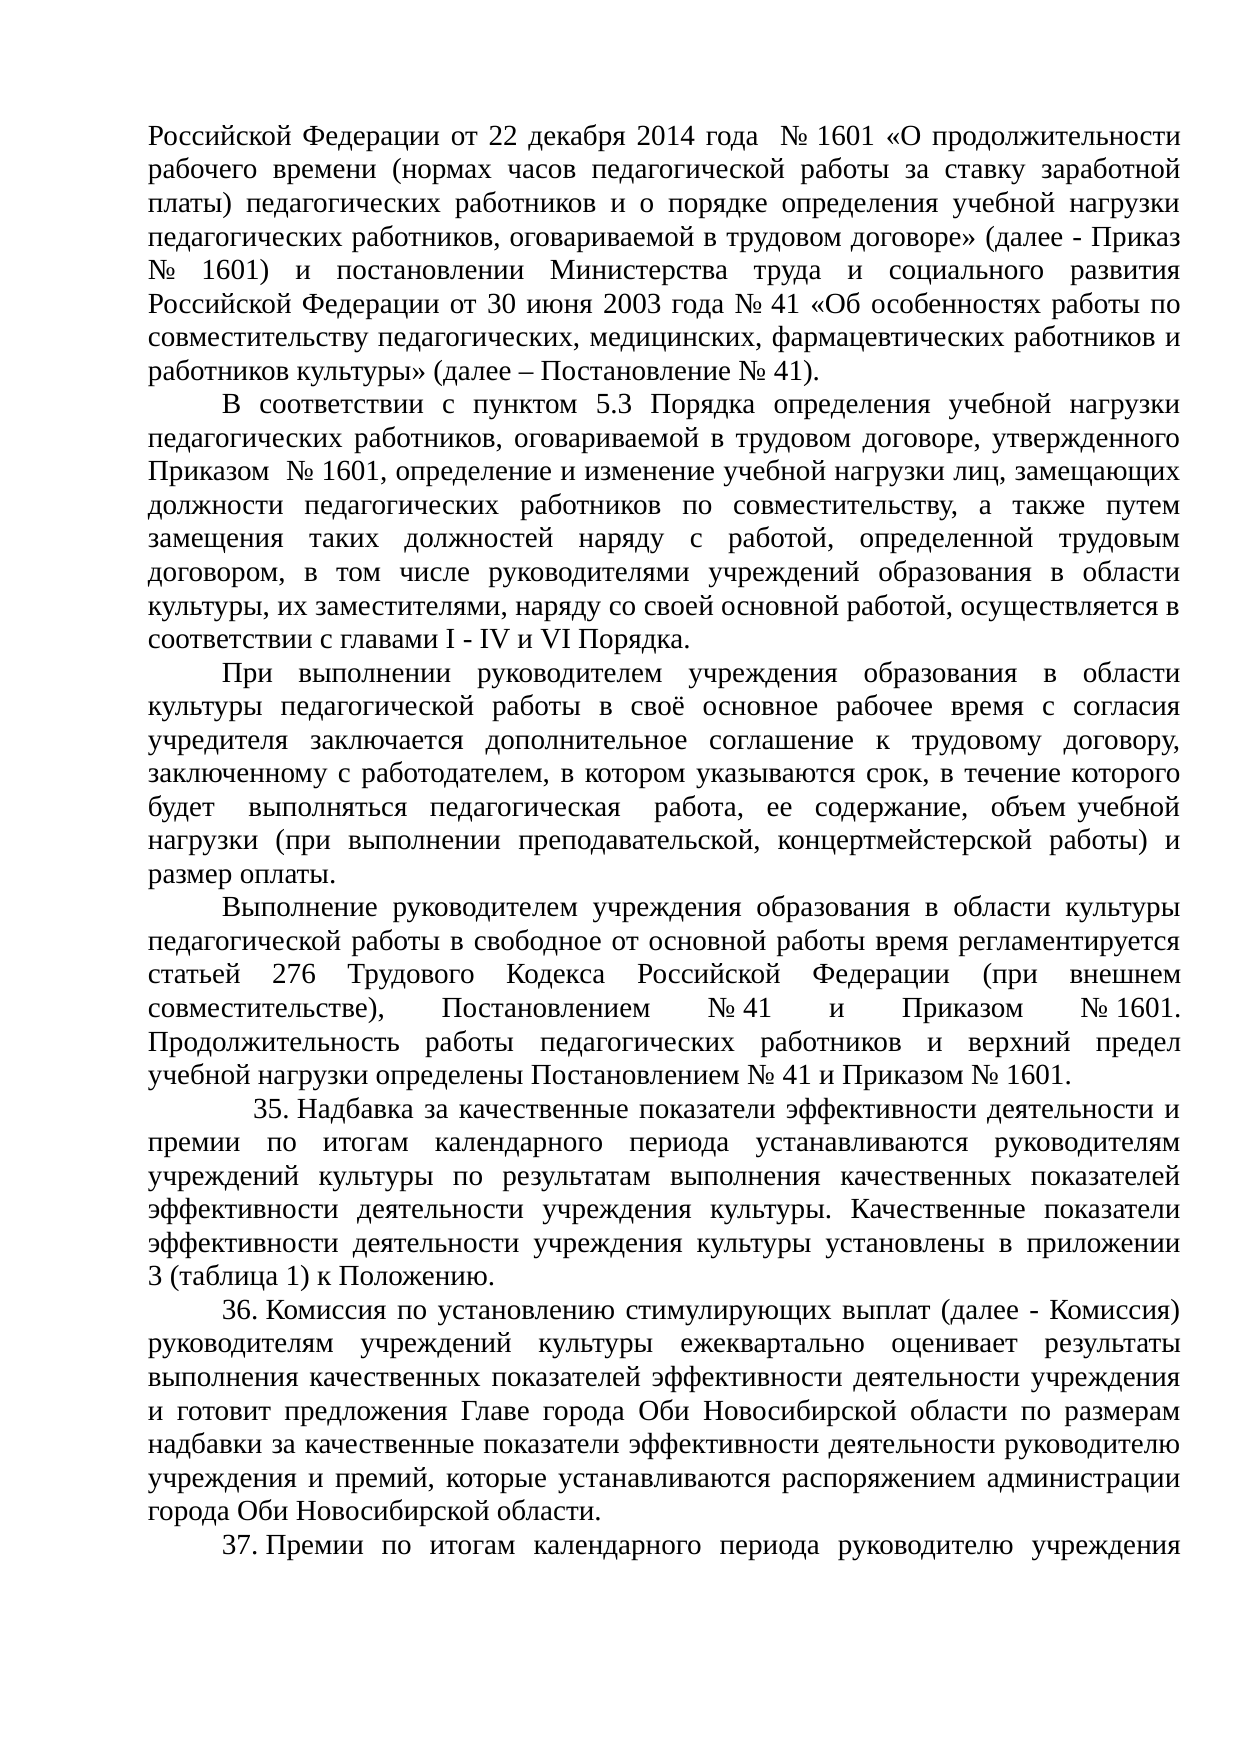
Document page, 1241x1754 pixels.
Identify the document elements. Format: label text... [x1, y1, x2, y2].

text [148, 1527, 1181, 1560]
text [148, 118, 1181, 386]
text 36. Комиссия по установлению стимулирующих выплат (далее - Комиссия) руководителям учреждений культуры ежеквартально оценивает результаты выполнения качественных показателей эффективности деятельности учреждения и готовит предложения Главе города Оби Новосибирской области по размерам надбавки за качественные показатели эффективности деятельности руководителю учреждения и премий, которые устанавливаются распоряжением администрации города Оби Новосибирской области. [148, 1292, 1181, 1527]
text 35. Надбавка за качественные показатели эффективности деятельности и премии по итогам календарного периода устанавливаются руководителям учреждений культуры по результатам выполнения качественных показателей эффективности деятельности учреждения культуры. Качественные показатели эффективности деятельности учреждения культуры установлены в приложении 3 (таблица 1) к Положению. [148, 1091, 1181, 1292]
text Выполнение руководителем учреждения образования в области культуры педагогической работы в свободное от основной работы время регламентируется статьей 276 Трудового Кодекса Российской Федерации (при внешнем совместительстве), Постановлением № 41 и Приказом № 1601. Продолжительность работы педагогических работников и верхний предел учебной нагрузки определены Постановлением № 41 и Приказом № 1601. [148, 889, 1181, 1091]
text При выполнении руководителем учреждения образования в области культуры педагогической работы в своё основное рабочее время с согласия учредителя заключается дополнительное соглашение к трудовому договору, заключенному с работодателем, в котором указываются срок, в течение которого будет выполняться педагогическая работа, ее содержание, объем учебной нагрузки (при выполнении преподавательской, концертмейстерской работы) и размер оплаты. [148, 655, 1181, 889]
text В соответствии с пунктом 5.3 Порядка определения учебной нагрузки педагогических работников, оговариваемой в трудовом договоре, утвержденного Приказом № 1601, определение и изменение учебной нагрузки лиц, замещающих должности педагогических работников по совместительству, а также путем замещения таких должностей наряду с работой, определенной трудовым договором, в том числе руководителями учреждений образования в области культуры, их заместителями, наряду со своей основной работой, осуществляется в соответствии с главами I - IV и VI Порядка. [148, 386, 1181, 655]
